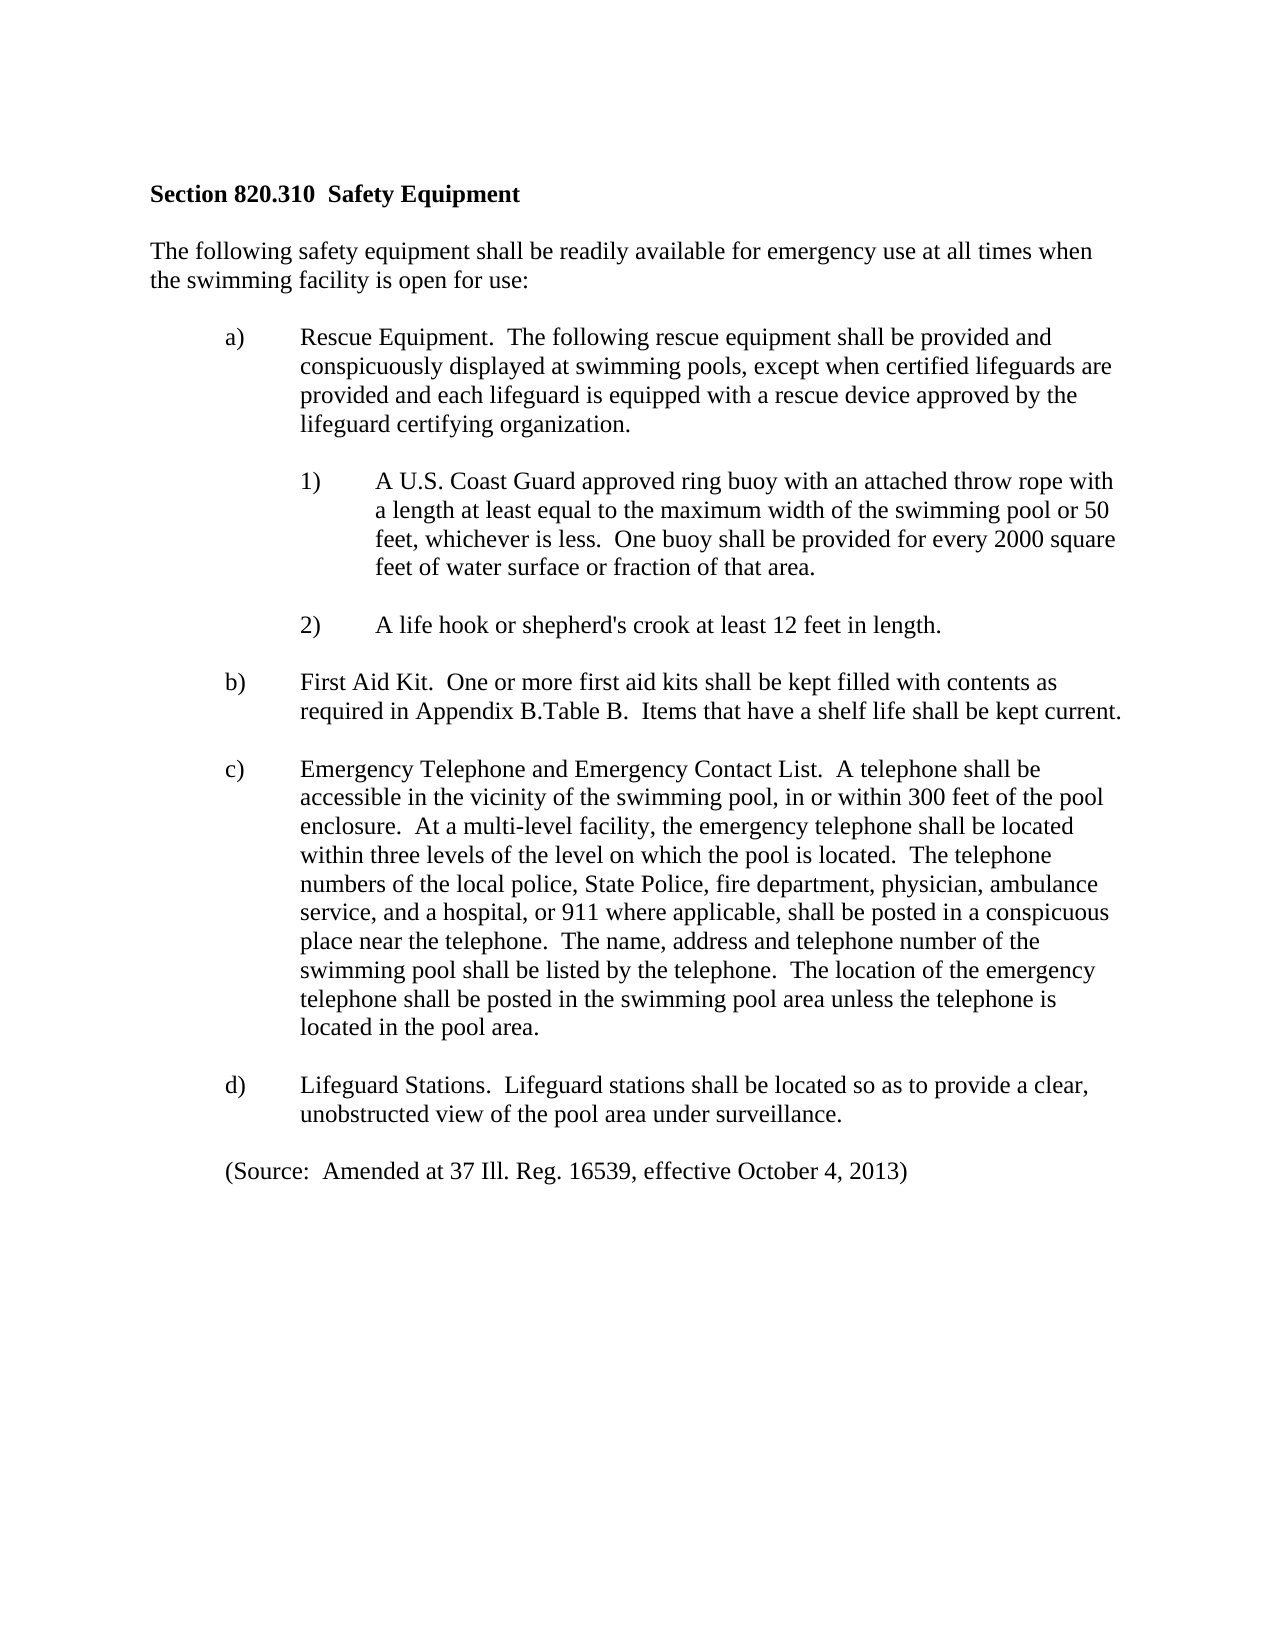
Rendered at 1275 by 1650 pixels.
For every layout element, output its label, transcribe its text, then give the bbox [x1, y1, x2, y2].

text d) Lifeguard Stations. Lifeguard stations shall be located so as to provide a clear, unobstructed view of the pool area under surveillance. [225, 1070, 1125, 1127]
text a) Rescue Equipment. The following rescue equipment shall be provided and conspicuously displayed at swimming pools, except when certified lifeguards are provided and each lifeguard is equipped with a rescue device approved by the lifeguard certifying organization. [225, 322, 1125, 437]
text 2) A life hook or shepherd's crook at least 12 feet in length. [300, 610, 1125, 639]
text Section 820.310 Safety Equipment [150, 179, 1125, 207]
text c) Emergency Telephone and Emergency Contact List. A telephone shall be accessible in the vicinity of the swimming pool, in or within 300 feet of the pool enclosure. At a multi-level facility, the emergency telephone shall be located within three levels of the level on which the pool is located. The telephone numbers of the local police, State Police, fire department, physician, ambulance service, and a hospital, or 911 where applicable, shall be posted in a conspicuous place near the telephone. The name, address and telephone number of the swimming pool shall be listed by the telephone. The location of the emergency telephone shall be posted in the swimming pool area unless the telephone is located in the pool area. [225, 754, 1125, 1041]
text 1) A U.S. Coast Guard approved ring buoy with an attached throw rope with a length at least equal to the maximum width of the swimming pool or 50 feet, whichever is less. One buoy shall be provided for every 2000 square feet of water surface or fraction of that area. [300, 466, 1125, 581]
text (Source: Amended at 37 Ill. Reg. 16539, effective October 4, 2013) [225, 1156, 1125, 1185]
text b) First Aid Kit. One or more first aid kits shall be kept filled with contents as required in Appendix B.Table B. Items that have a shelf life shall be kept current. [225, 667, 1125, 725]
text The following safety equipment shall be readily available for emergency use at all times when the swimming facility is open for use: [150, 236, 1125, 294]
